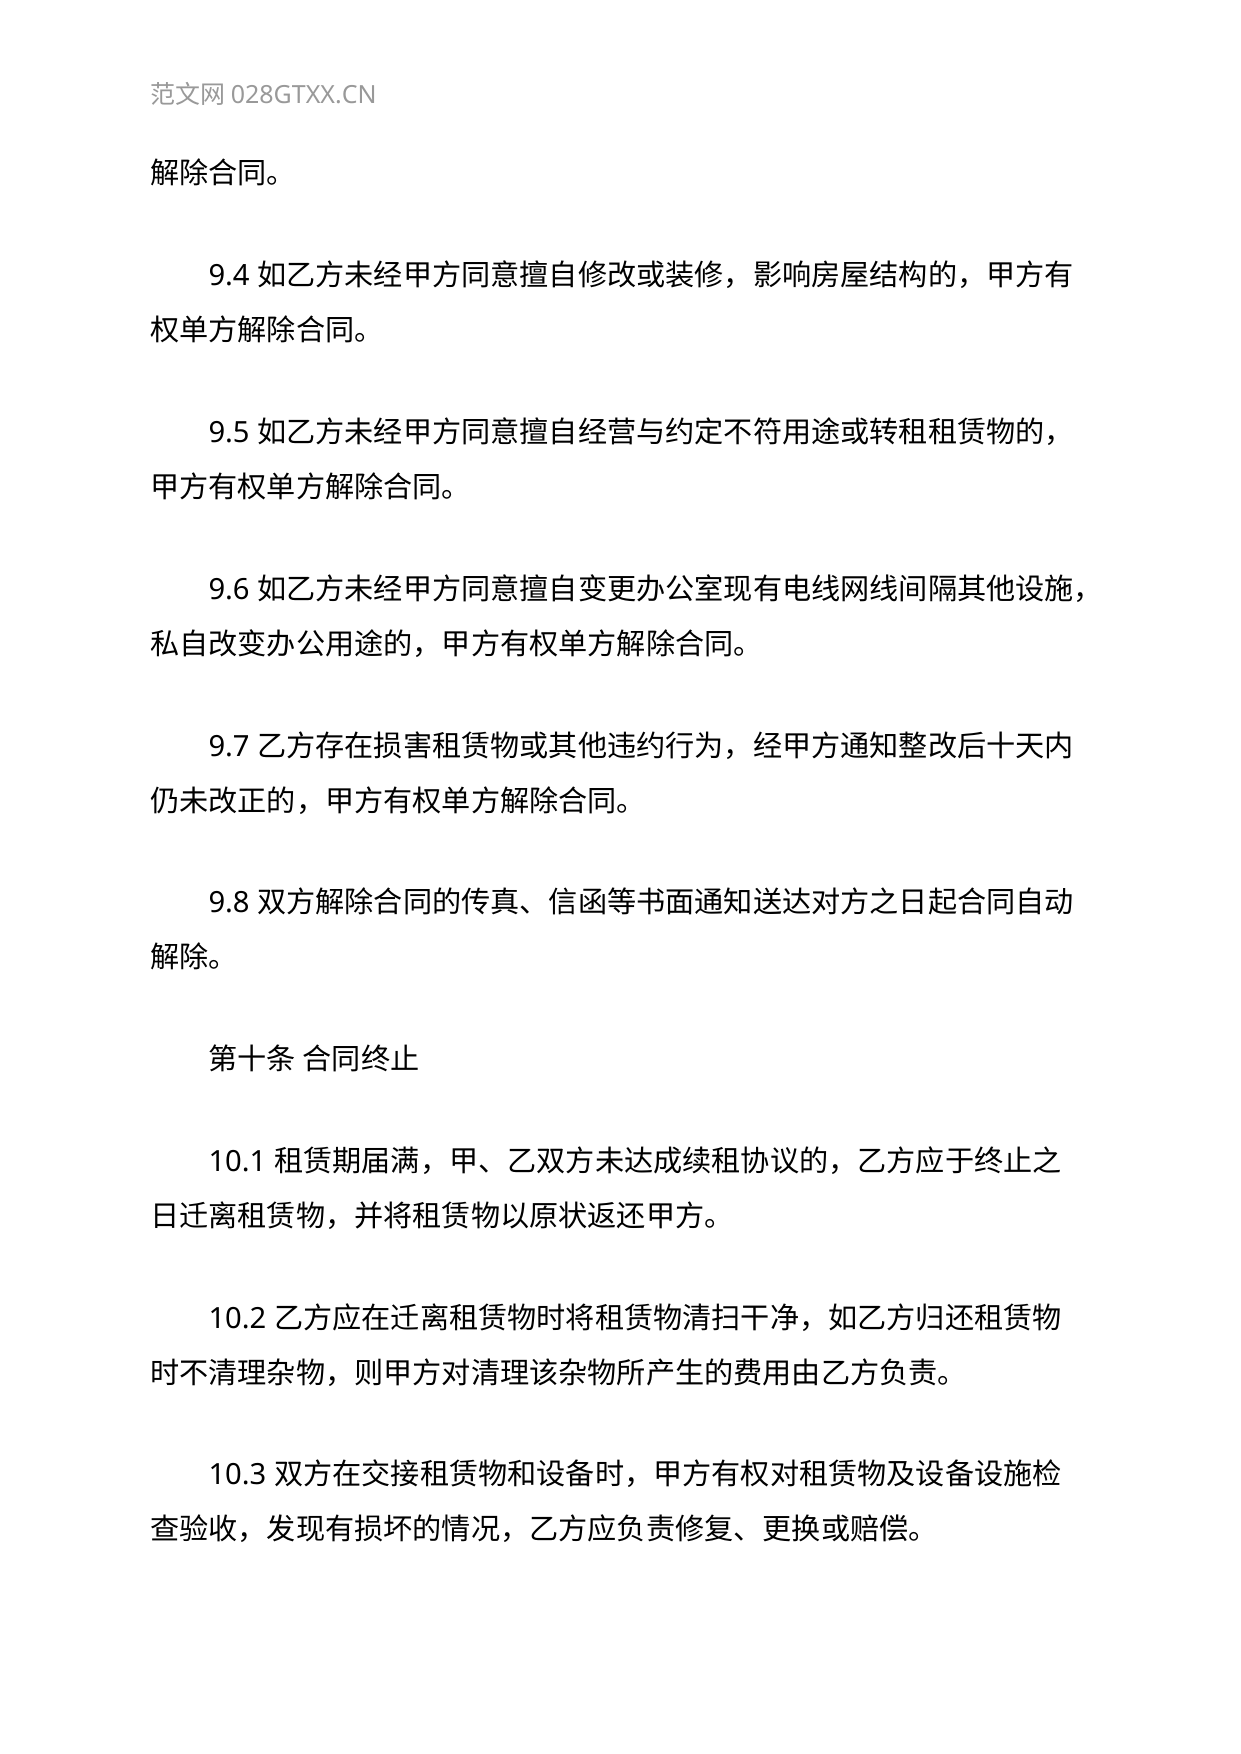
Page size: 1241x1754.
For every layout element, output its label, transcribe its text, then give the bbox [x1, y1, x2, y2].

text 第十条 合同终止 [150, 1036, 1090, 1078]
text 10.2 乙方应在迁离租赁物时将租赁物清扫干净，如乙方归还租赁物时不清理杂物，则甲方对清理该杂物所产生的费用由乙方负责。 [150, 1294, 1090, 1391]
text 9.5 如乙方未经甲方同意擅自经营与约定不符用途或转租租赁物的，甲方有权单方解除合同。 [150, 408, 1090, 506]
text 10.3 双方在交接租赁物和设备时，甲方有权对租赁物及设备设施检查验收，发现有损坏的情况，乙方应负责修复、更换或赔偿。 [150, 1451, 1090, 1548]
text 9.6 如乙方未经甲方同意擅自变更办公室现有电线网线间隔其他设施，私自改变办公用途的，甲方有权单方解除合同。 [150, 565, 1090, 663]
text 10.1 租赁期届满，甲、乙双方未达成续租协议的，乙方应于终止之日迁离租赁物，并将租赁物以原状返还甲方。 [150, 1137, 1090, 1235]
text 9.8 双方解除合同的传真、信函等书面通知送达对方之日起合同自动解除。 [150, 879, 1090, 976]
text 9.4 如乙方未经甲方同意擅自修改或装修，影响房屋结构的，甲方有权单方解除合同。 [150, 252, 1090, 349]
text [150, 150, 1090, 192]
text 9.7 乙方存在损害租赁物或其他违约行为，经甲方通知整改后十天内仍未改正的，甲方有权单方解除合同。 [150, 722, 1090, 819]
